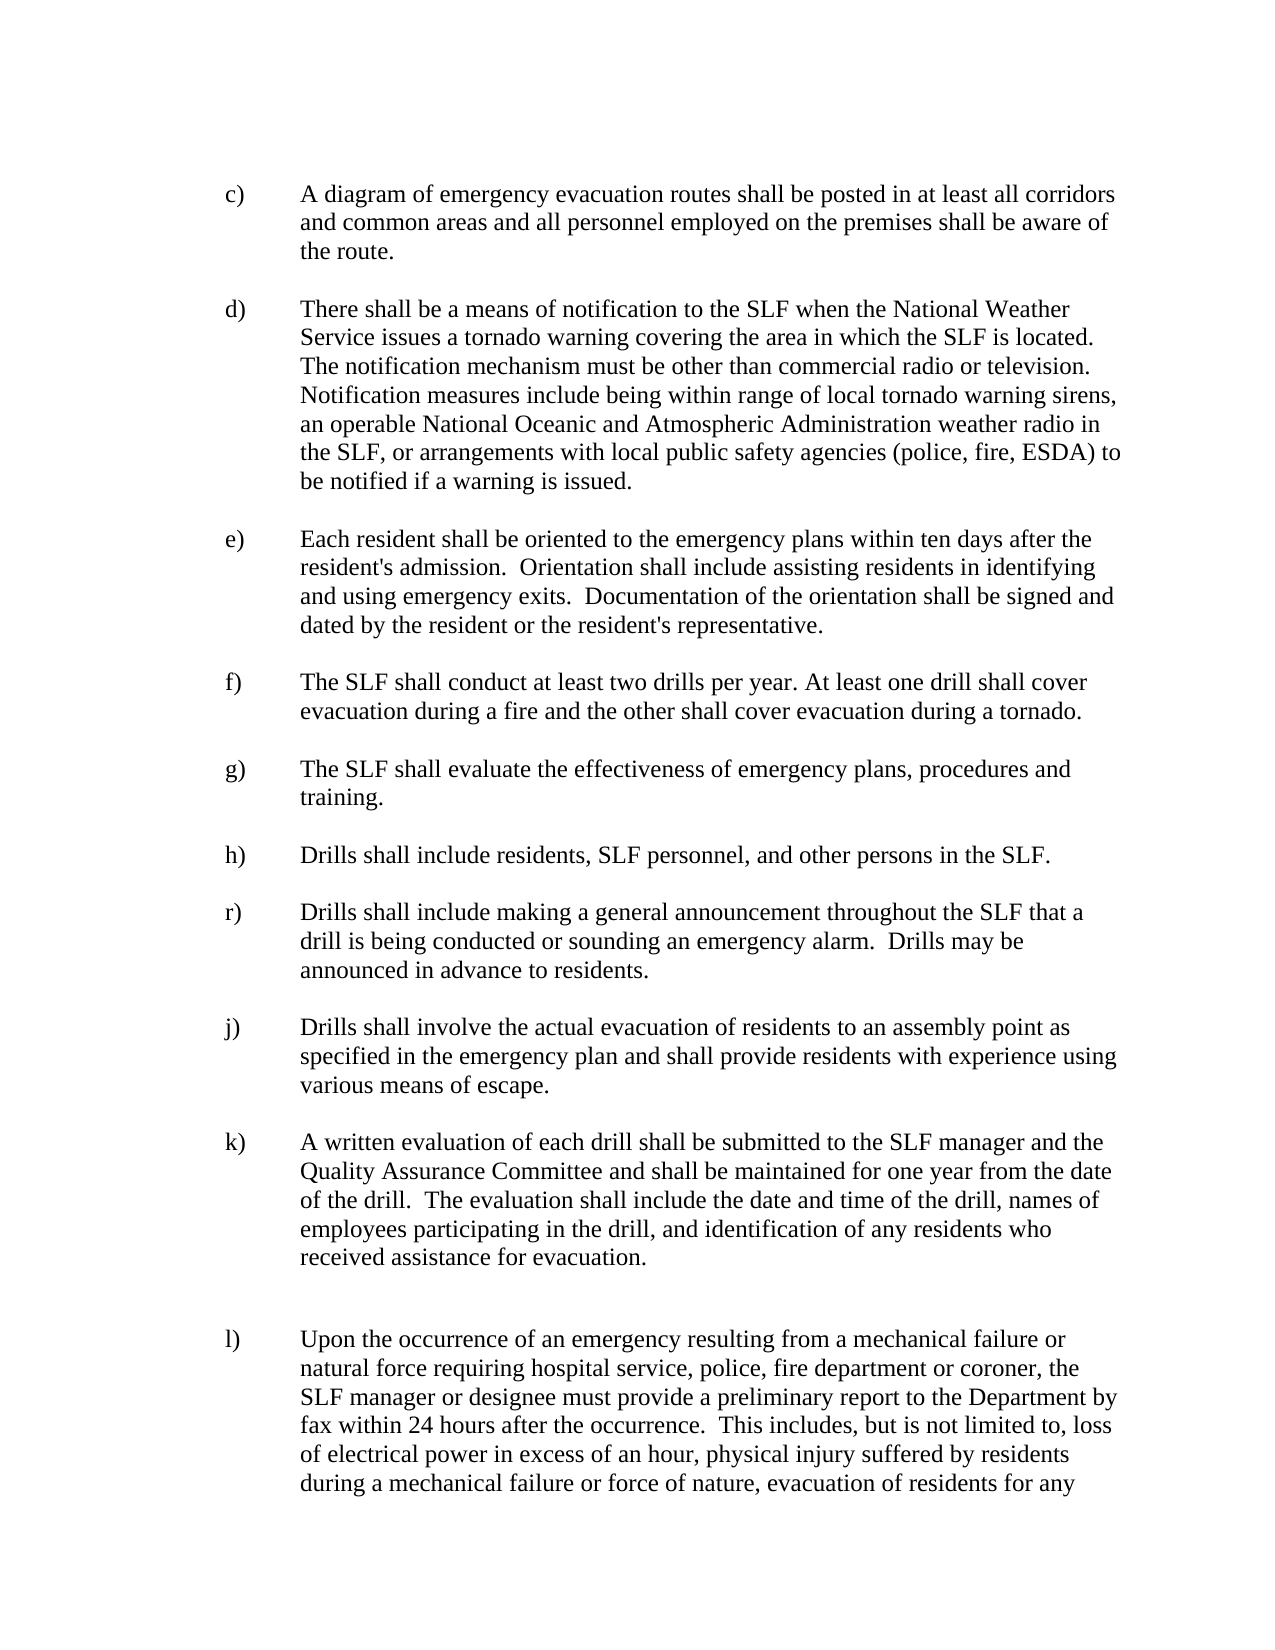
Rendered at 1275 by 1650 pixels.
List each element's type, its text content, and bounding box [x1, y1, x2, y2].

text j) Drills shall involve the actual evacuation of residents to an assembly point as specified in the emergency plan and shall provide residents with experience using various means of escape. [225, 1012, 1125, 1099]
text k) A written evaluation of each drill shall be submitted to the manager and the Quality Assurance Committee and shall be maintained for one year from the date of the drill. The evaluation shall include the date and time of the drill, names of employees participating in the drill, and identification of any residents who received assistance for evacuation. [225, 1127, 1125, 1271]
text r) Drills shall include making a general announcement throughout the that a drill is being conducted or sounding an emergency alarm. Drills may be announced in advance to residents. [225, 897, 1125, 984]
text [225, 1324, 1125, 1497]
text f) The shall conduct at least two drills per year. At least one drill shall cover evacuation during a fire and the other shall cover evacuation during a tornado. [225, 667, 1125, 725]
text d) There shall be a means of notification to the when the National Weather Service issues a tornado warning covering the area in which the is located. The notification mechanism must be other than commercial radio or television. Notification measures include being within range of local tornado warning sirens, an operable National Oceanic and Atmospheric Administration weather radio in the , or arrangements with local public safety agencies (police, fire, ESDA) to be notified if a warning is issued. [225, 294, 1125, 495]
text e) Each resident shall be oriented to the emergency plans within ten days after the resident's admission. Orientation shall include assisting residents in identifying and using emergency exits. Documentation of the orientation shall be signed and dated by the resident or the resident's representative. [225, 524, 1125, 639]
text c) A diagram of emergency evacuation routes shall be posted in at least all corridors and common areas and all personnel employed on the premises shall be aware of the route. [225, 179, 1125, 265]
text h) Drills shall include residents, personnel, and other persons in the . [150, 840, 1125, 869]
text g) The shall evaluate the effectiveness of emergency plans, procedures and training. [225, 754, 1125, 811]
